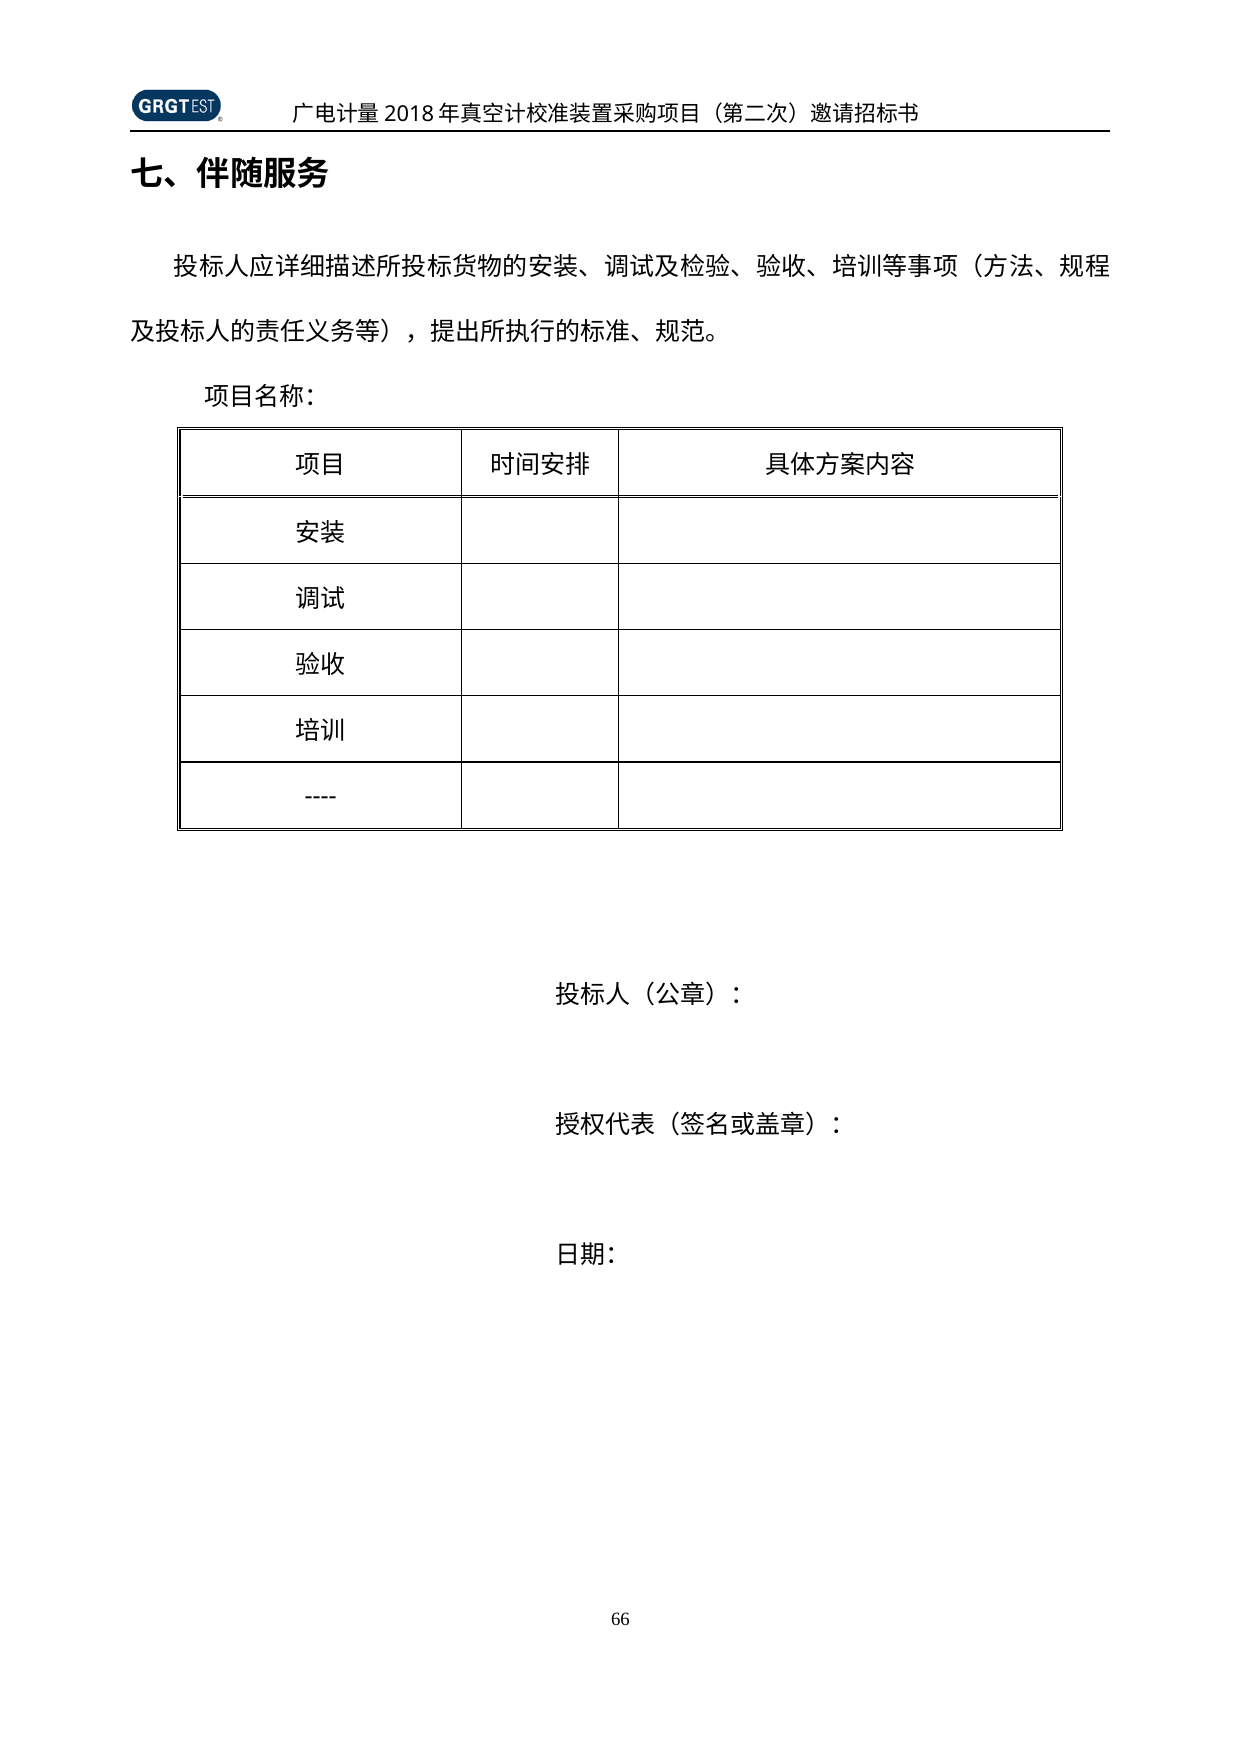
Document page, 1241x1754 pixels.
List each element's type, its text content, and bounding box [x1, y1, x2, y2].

table_cell 调试 [181, 564, 461, 629]
table_cell [619, 630, 1060, 695]
table_cell 培训 [181, 696, 461, 761]
text 授权代表（签名或盖章）： [130, 1091, 1110, 1156]
table_cell 安装 [179, 495, 461, 563]
text 项目名称： [204, 362, 1110, 427]
picture [129, 88, 224, 122]
table_cell [462, 696, 618, 761]
table_header 具体方案内容 [619, 430, 1060, 495]
table_cell [462, 498, 618, 563]
table_cell [462, 763, 618, 827]
table_cell [462, 564, 618, 629]
table_header 时间安排 [462, 430, 618, 495]
text 投标人应详细描述所投标货物的安装、调试及检验、验收、培训等事项（方法、规程及投标人的责任义务等），提出所执行的标准、规范。 [130, 232, 1110, 362]
table_cell 验收 [181, 630, 461, 695]
table_cell [619, 763, 1060, 827]
table_cell [619, 696, 1060, 761]
text 投标人（公章）： [130, 961, 1110, 1026]
table_cell [462, 630, 618, 695]
table_cell [619, 495, 1061, 563]
table_header 项目 [181, 430, 461, 495]
subtitle 七、伴随服务 [130, 138, 1110, 203]
text 日期： [130, 1221, 1110, 1286]
table_cell ---- [181, 763, 461, 827]
table_cell [619, 564, 1060, 629]
